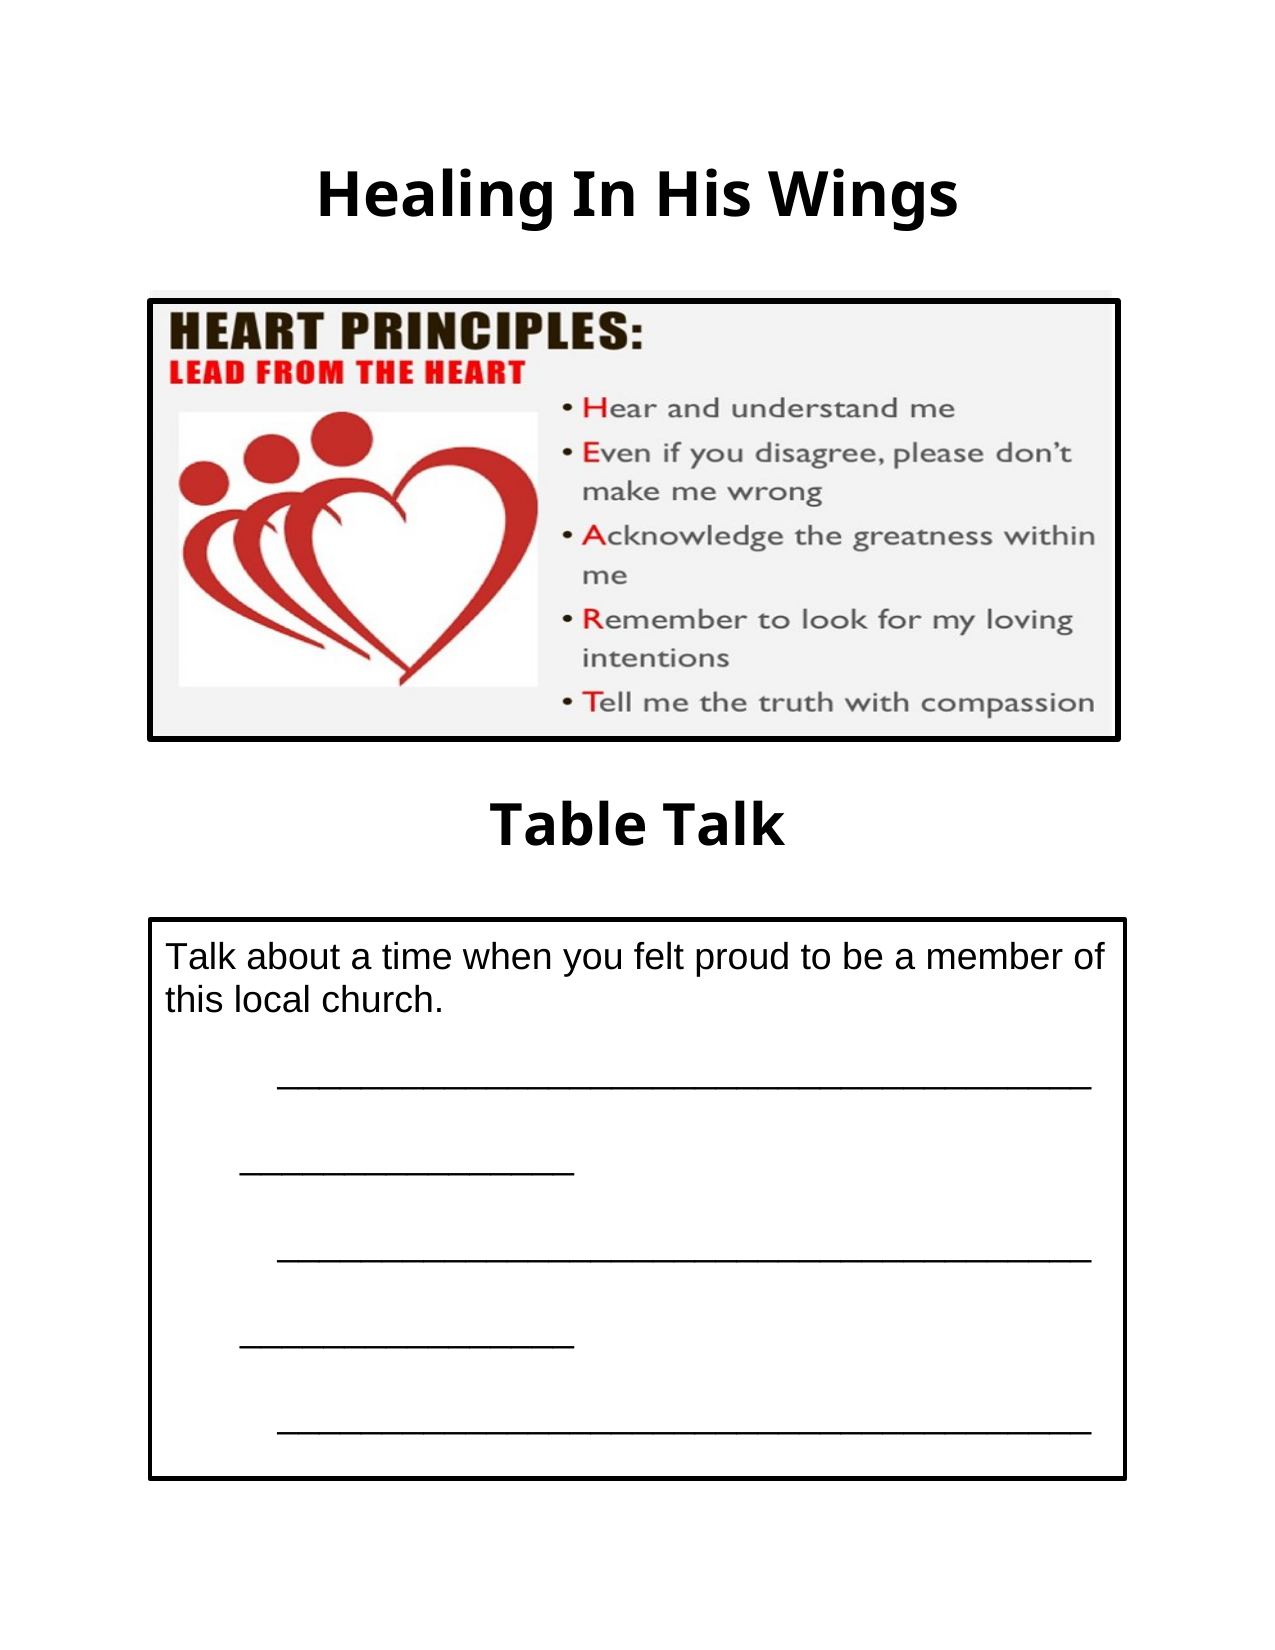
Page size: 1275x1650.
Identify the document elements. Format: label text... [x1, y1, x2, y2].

picture [150, 290, 1112, 298]
picture [153, 304, 1112, 736]
text Healing In His Wings [150, 150, 1125, 235]
